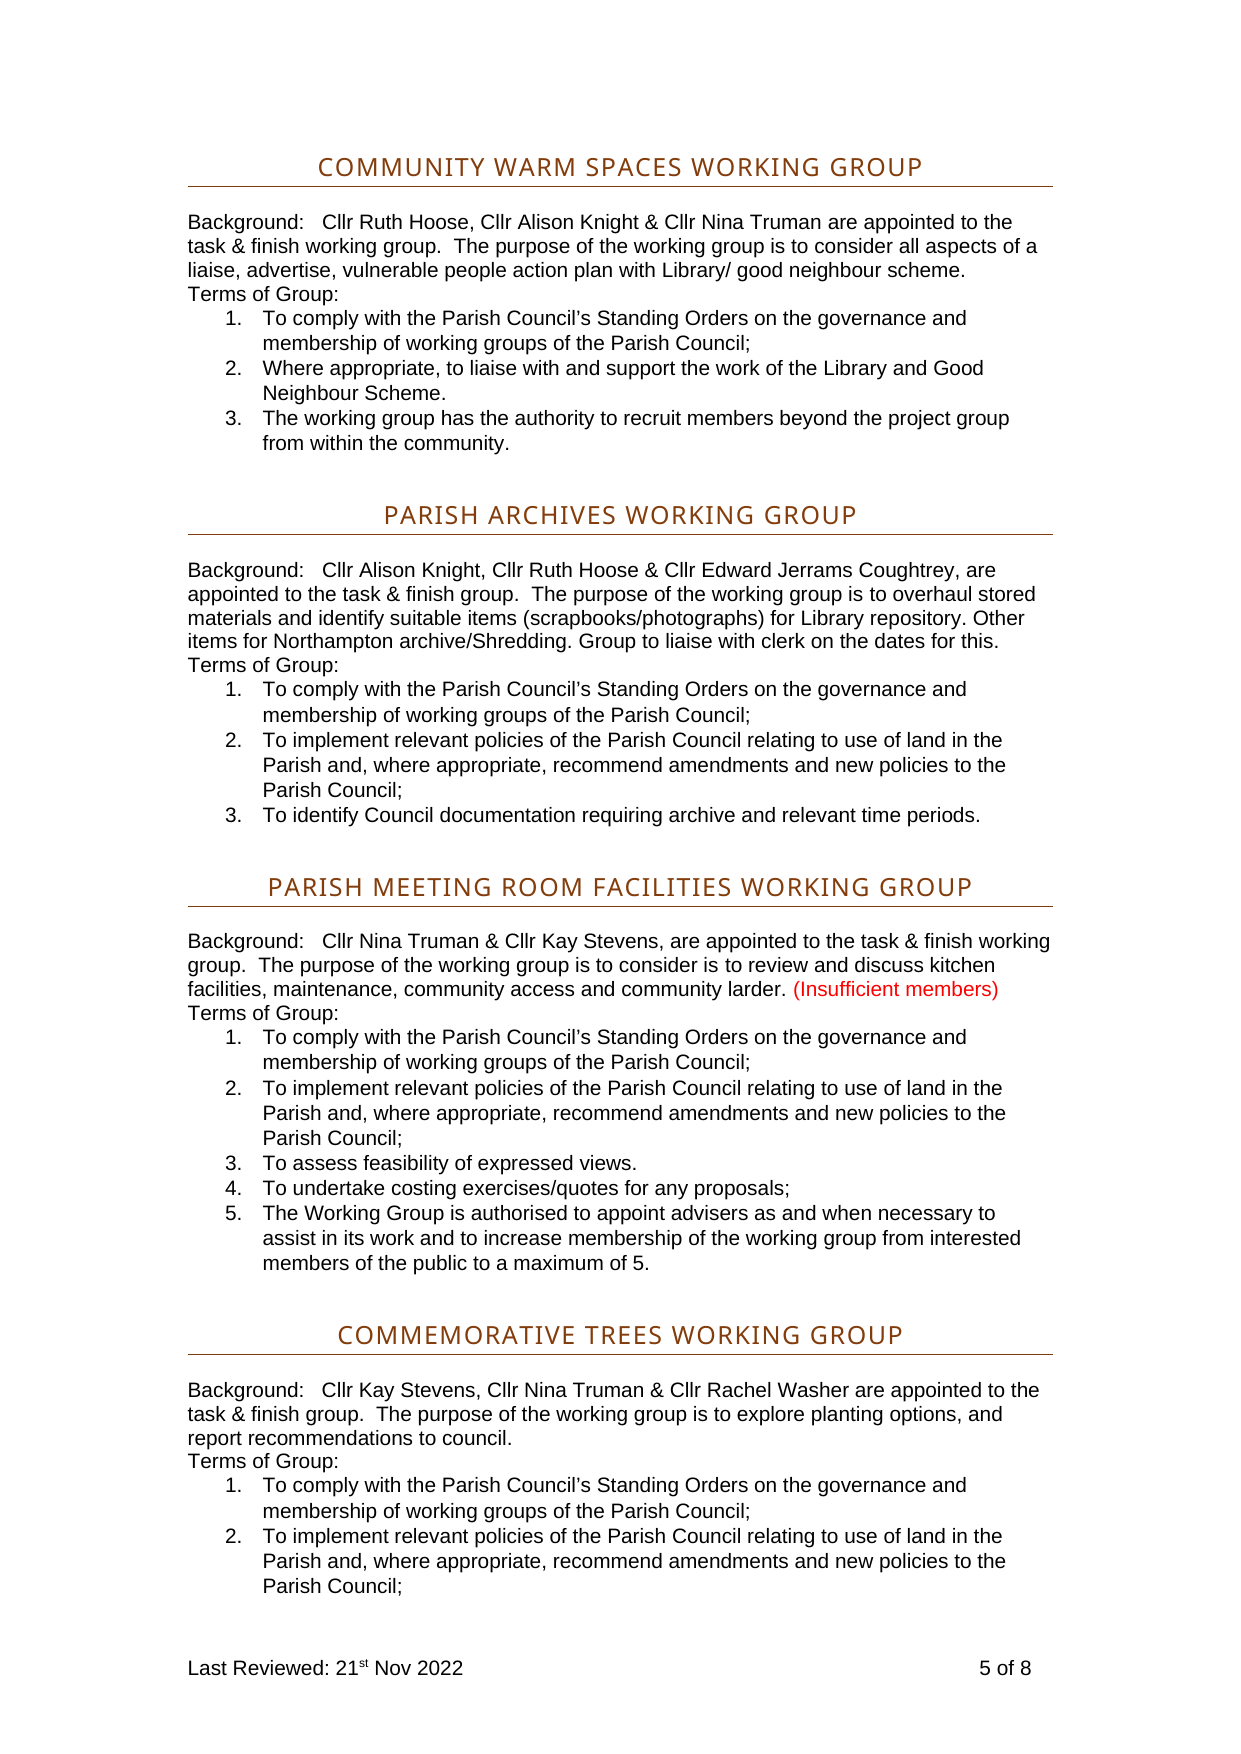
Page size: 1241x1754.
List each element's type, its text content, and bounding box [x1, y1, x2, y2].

text Background: Cllr Kay Stevens, Cllr Nina Truman & Cllr Rachel Washer are appointed to the task & finish group. The purpose of the working group is to explore planting options, and report recommendations to council. [187, 1377, 1053, 1449]
text Terms of Group: [187, 282, 1053, 306]
list To comply with the Parish Council’s Standing Orders on the governance and membership of working groups of the Parish Council; [225, 1025, 1053, 1074]
list To undertake costing exercises/quotes for any proposals; [225, 1176, 1053, 1200]
subtitle parish meeting room facilities Working Group [187, 869, 1053, 907]
list To comply with the Parish Council’s Standing Orders on the governance and membership of working groups of the Parish Council; [225, 306, 1053, 354]
text Terms of Group: [187, 1449, 1053, 1473]
subtitle community warm spaces Working Group [187, 150, 1053, 187]
list To assess feasibility of expressed views. [225, 1151, 1053, 1174]
text Background: Cllr Ruth Hoose, Cllr Alison Knight & Cllr Nina Truman are appointed to the task & finish working group. The purpose of the working group is to consider all aspects of a liaise, advertise, vulnerable people action plan with Library/ good neighbour scheme. [187, 210, 1053, 282]
text Terms of Group: [187, 653, 1053, 677]
list To comply with the Parish Council’s Standing Orders on the governance and membership of working groups of the Parish Council; [225, 1473, 1053, 1522]
list To comply with the Parish Council’s Standing Orders on the governance and membership of working groups of the Parish Council; [225, 677, 1053, 726]
list Where appropriate, to liaise with and support the work of the Library and Good Neighbour Scheme. [225, 356, 1053, 405]
subtitle commemorative trees Working Group [187, 1318, 1053, 1355]
text Terms of Group: [187, 1001, 1053, 1025]
list To implement relevant policies of the Parish Council relating to use of land in the Parish and, where appropriate, recommend amendments and new policies to the Parish Council; [225, 727, 1053, 802]
subtitle parish archives Working Group [187, 498, 1053, 535]
list To implement relevant policies of the Parish Council relating to use of land in the Parish and, where appropriate, recommend amendments and new policies to the Parish Council; [225, 1523, 1053, 1598]
list To implement relevant policies of the Parish Council relating to use of land in the Parish and, where appropriate, recommend amendments and new policies to the Parish Council; [225, 1075, 1053, 1149]
list The working group has the authority to recruit members beyond the project group from within the community. [225, 406, 1053, 455]
list To identify Council documentation requiring archive and relevant time periods. [225, 803, 1053, 827]
text Background: Cllr Alison Knight, Cllr Ruth Hoose & Cllr Edward Jerrams Coughtrey, are appointed to the task & finish group. The purpose of the working group is to overhaul stored materials and identify suitable items (scrapbooks/photographs) for Library repository. Other items for Northampton archive/Shredding. Group to liaise with clerk on the dates for this. [187, 557, 1053, 653]
text Background: Cllr Nina Truman & Cllr Kay Stevens, are appointed to the task & finish working group. The purpose of the working group is to consider is to review and discuss kitchen facilities, maintenance, community access and community larder. (Insufficient members) [187, 929, 1053, 1001]
